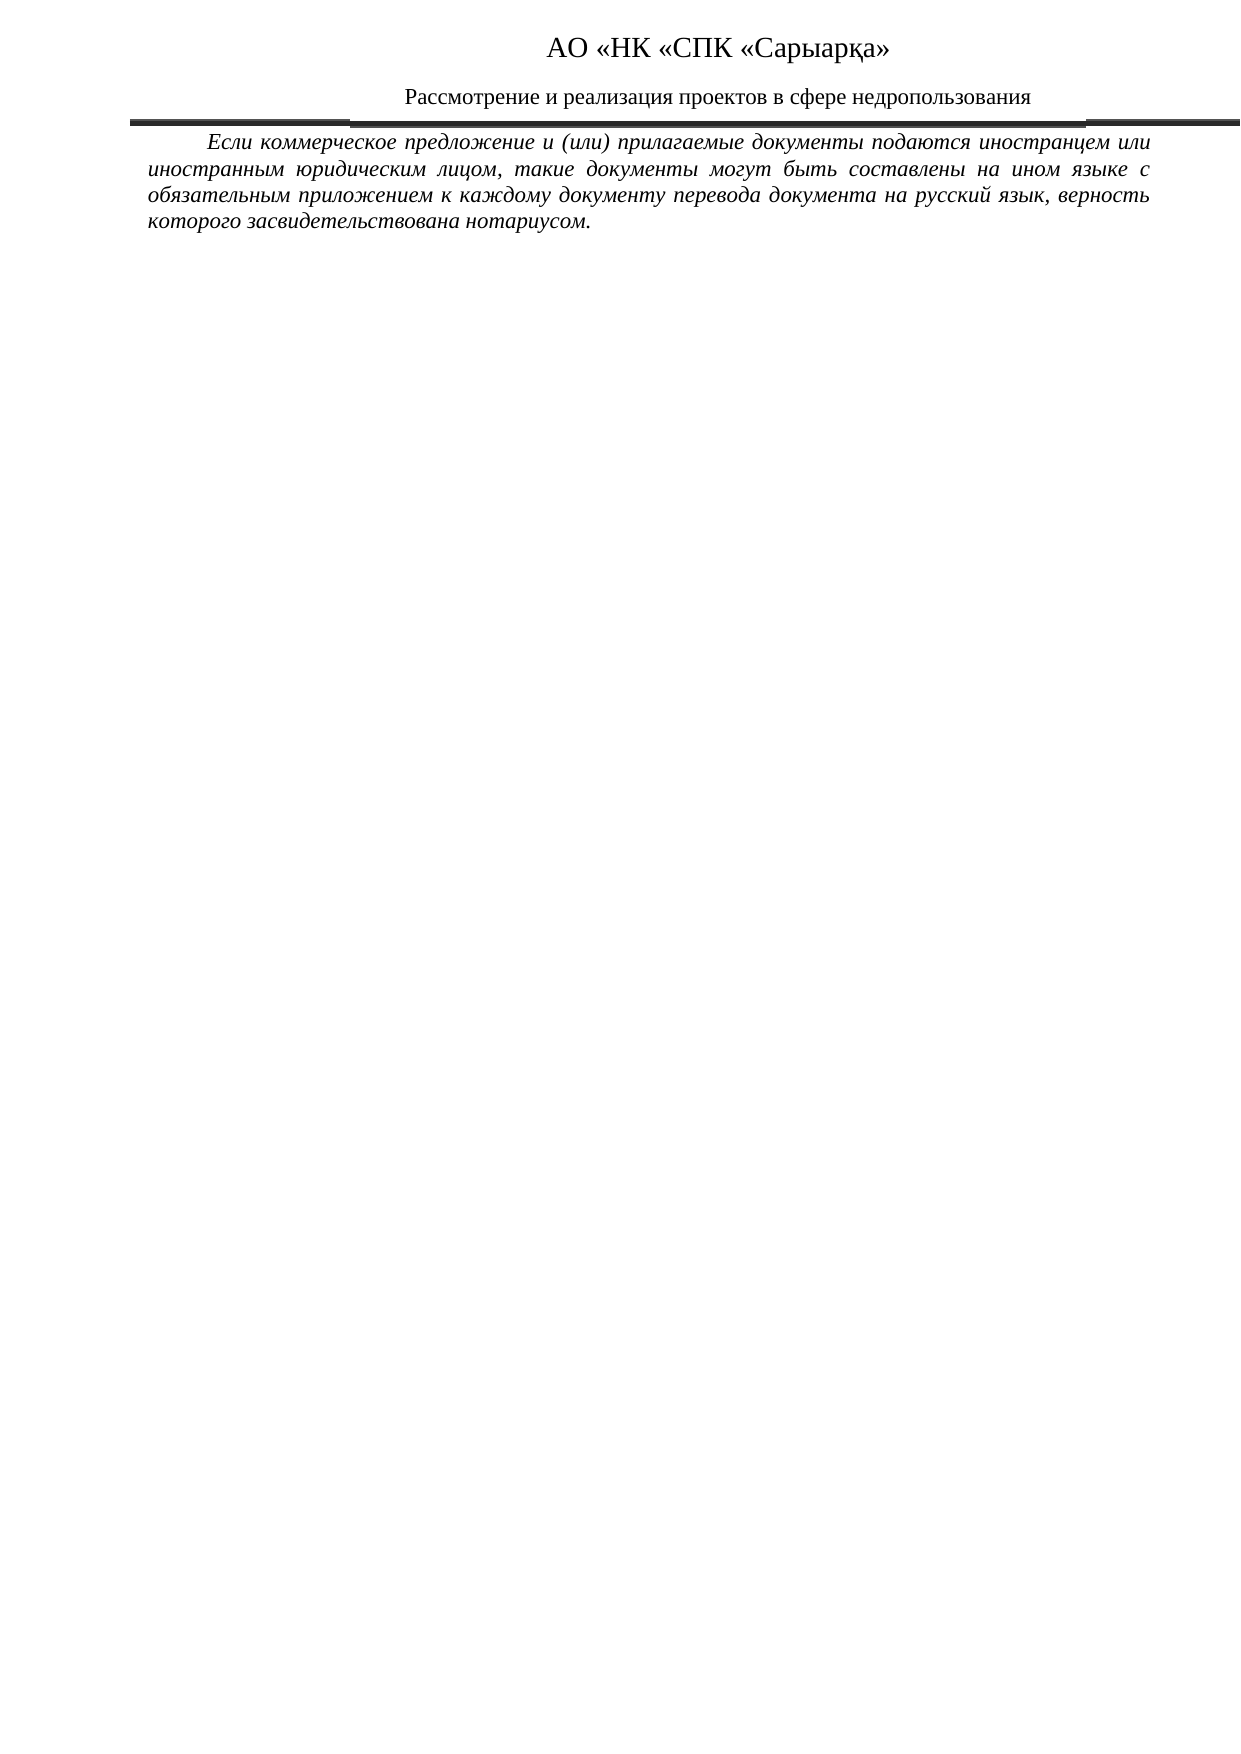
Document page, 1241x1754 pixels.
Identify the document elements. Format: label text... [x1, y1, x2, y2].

text Если коммерческое предложение и (или) прилагаемые документы подаются иностранцем или иностранным юридическим лицом, такие документы могут быть составлены на ином языке с обязательным приложением к каждому документу перевода документа на русский язык, верность которого засвидетельствована нотариусом. [148, 44, 1152, 119]
text Если коммерческое предложение и (или) прилагаемые документы подаются иностранцем или иностранным юридическим лицом, такие документы могут быть составлены на ином языке с обязательным приложением к каждому документу перевода документа на русский язык, верность которого засвидетельствована нотариусом. [148, 128, 1152, 234]
